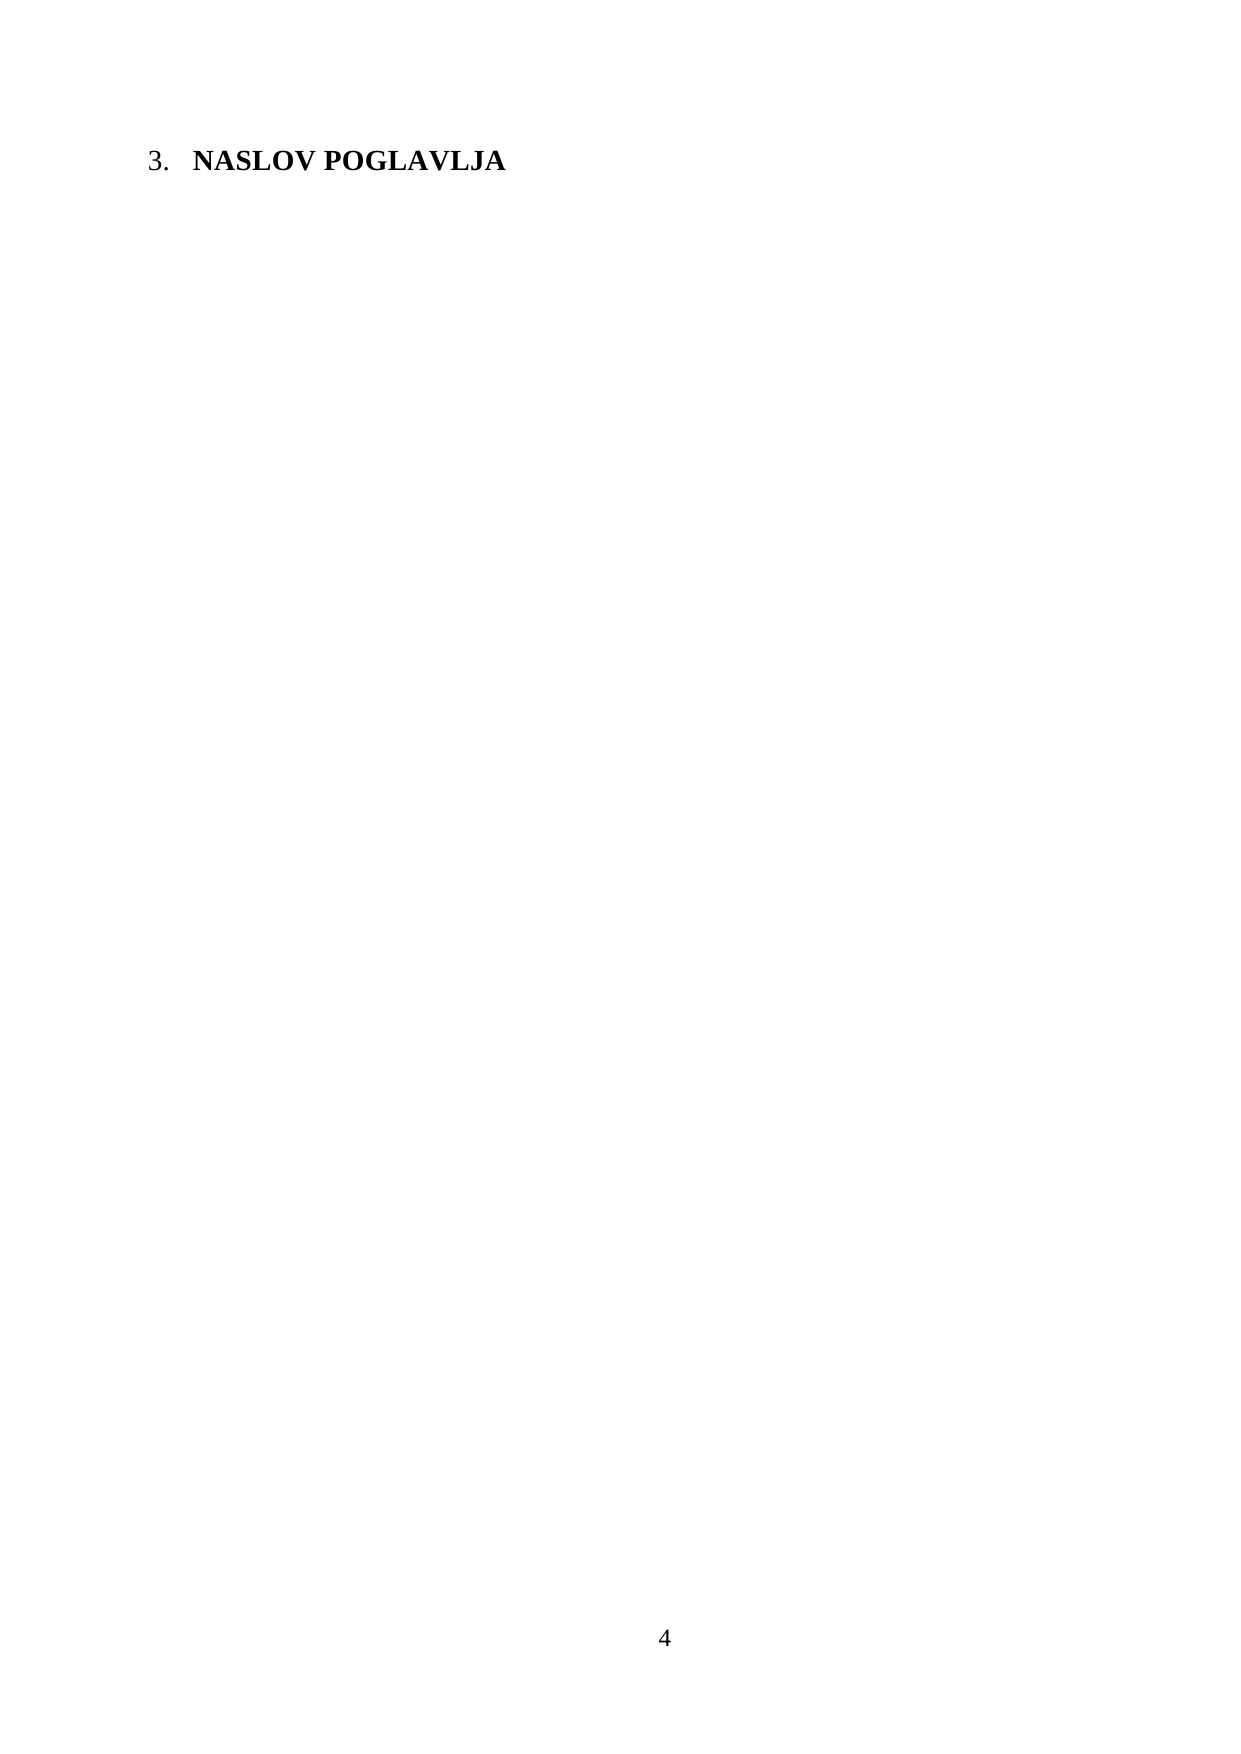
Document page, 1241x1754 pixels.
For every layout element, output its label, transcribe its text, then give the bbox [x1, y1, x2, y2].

subtitle Naslov poglavlja [148, 143, 1122, 177]
